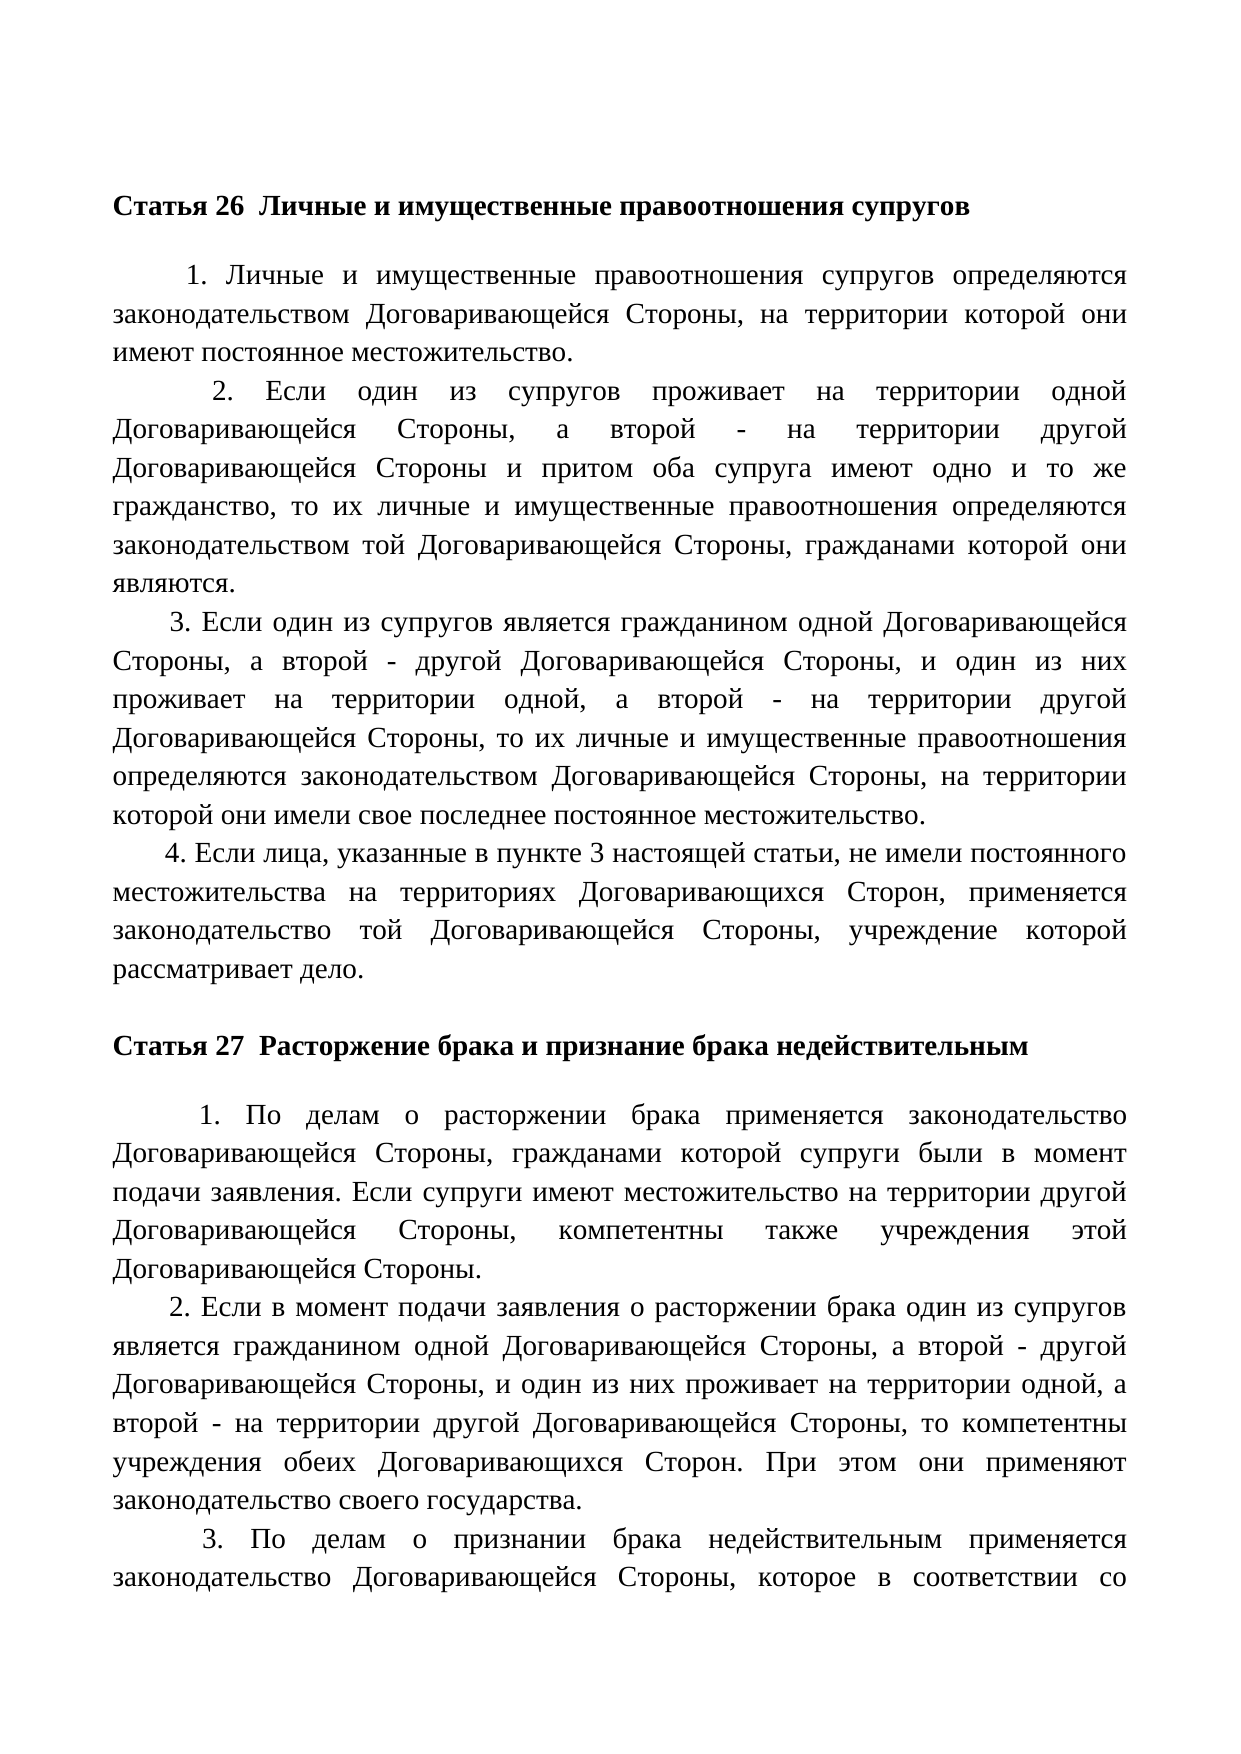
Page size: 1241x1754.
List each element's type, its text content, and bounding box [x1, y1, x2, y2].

text 2. Если один из супругов проживает на территории одной Договаривающейся Стороны, а второй - на территории другой Договаривающейся Стороны и притом оба супруга имеют одно и то же гражданство, то их личные и имущественные правоотношения определяются законодательством той Договаривающейся Стороны, гражданами которой они являются. [112, 373, 1128, 599]
text Статья 27 Расторжение брака и признание брака недействительным [112, 1028, 1128, 1062]
text 1. Личные и имущественные правоотношения супругов определяются законодательством Договаривающейся Стороны, на территории которой они имеют постоянное местожительство. [112, 257, 1128, 368]
text Статья 26 Личные и имущественные правоотношения супругов [112, 188, 1128, 222]
text 1. По делам о расторжении брака применяется законодательство Договаривающейся Стороны, гражданами которой супруги были в момент подачи заявления. Если супруги имеют местожительство на территории другой Договаривающейся Стороны, компетентны также учреждения этой Договаривающейся Стороны. [112, 1097, 1128, 1284]
text 4. Если лица, указанные в пункте 3 настоящей статьи, не имели постоянного местожительства на территориях Договаривающихся Сторон, применяется законодательство той Договаривающейся Стороны, учреждение которой рассматривает дело. [112, 835, 1128, 984]
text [112, 1521, 1128, 1593]
text 2. Если в момент подачи заявления о расторжении брака один из супругов является гражданином одной Договаривающейся Стороны, а второй - другой Договаривающейся Стороны, и один из них проживает на территории одной, а второй - на территории другой Договаривающейся Стороны, то компетентны учреждения обеих Договаривающихся Сторон. При этом они применяют законодательство своего государства. [112, 1289, 1128, 1516]
text 3. Если один из супругов является гражданином одной Договаривающейся Стороны, а второй - другой Договаривающейся Стороны, и один из них проживает на территории одной, а второй - на территории другой Договаривающейся Стороны, то их личные и имущественные правоотношения определяются законодательством Договаривающейся Стороны, на территории которой они имели свое последнее постоянное местожительство. [112, 604, 1128, 830]
